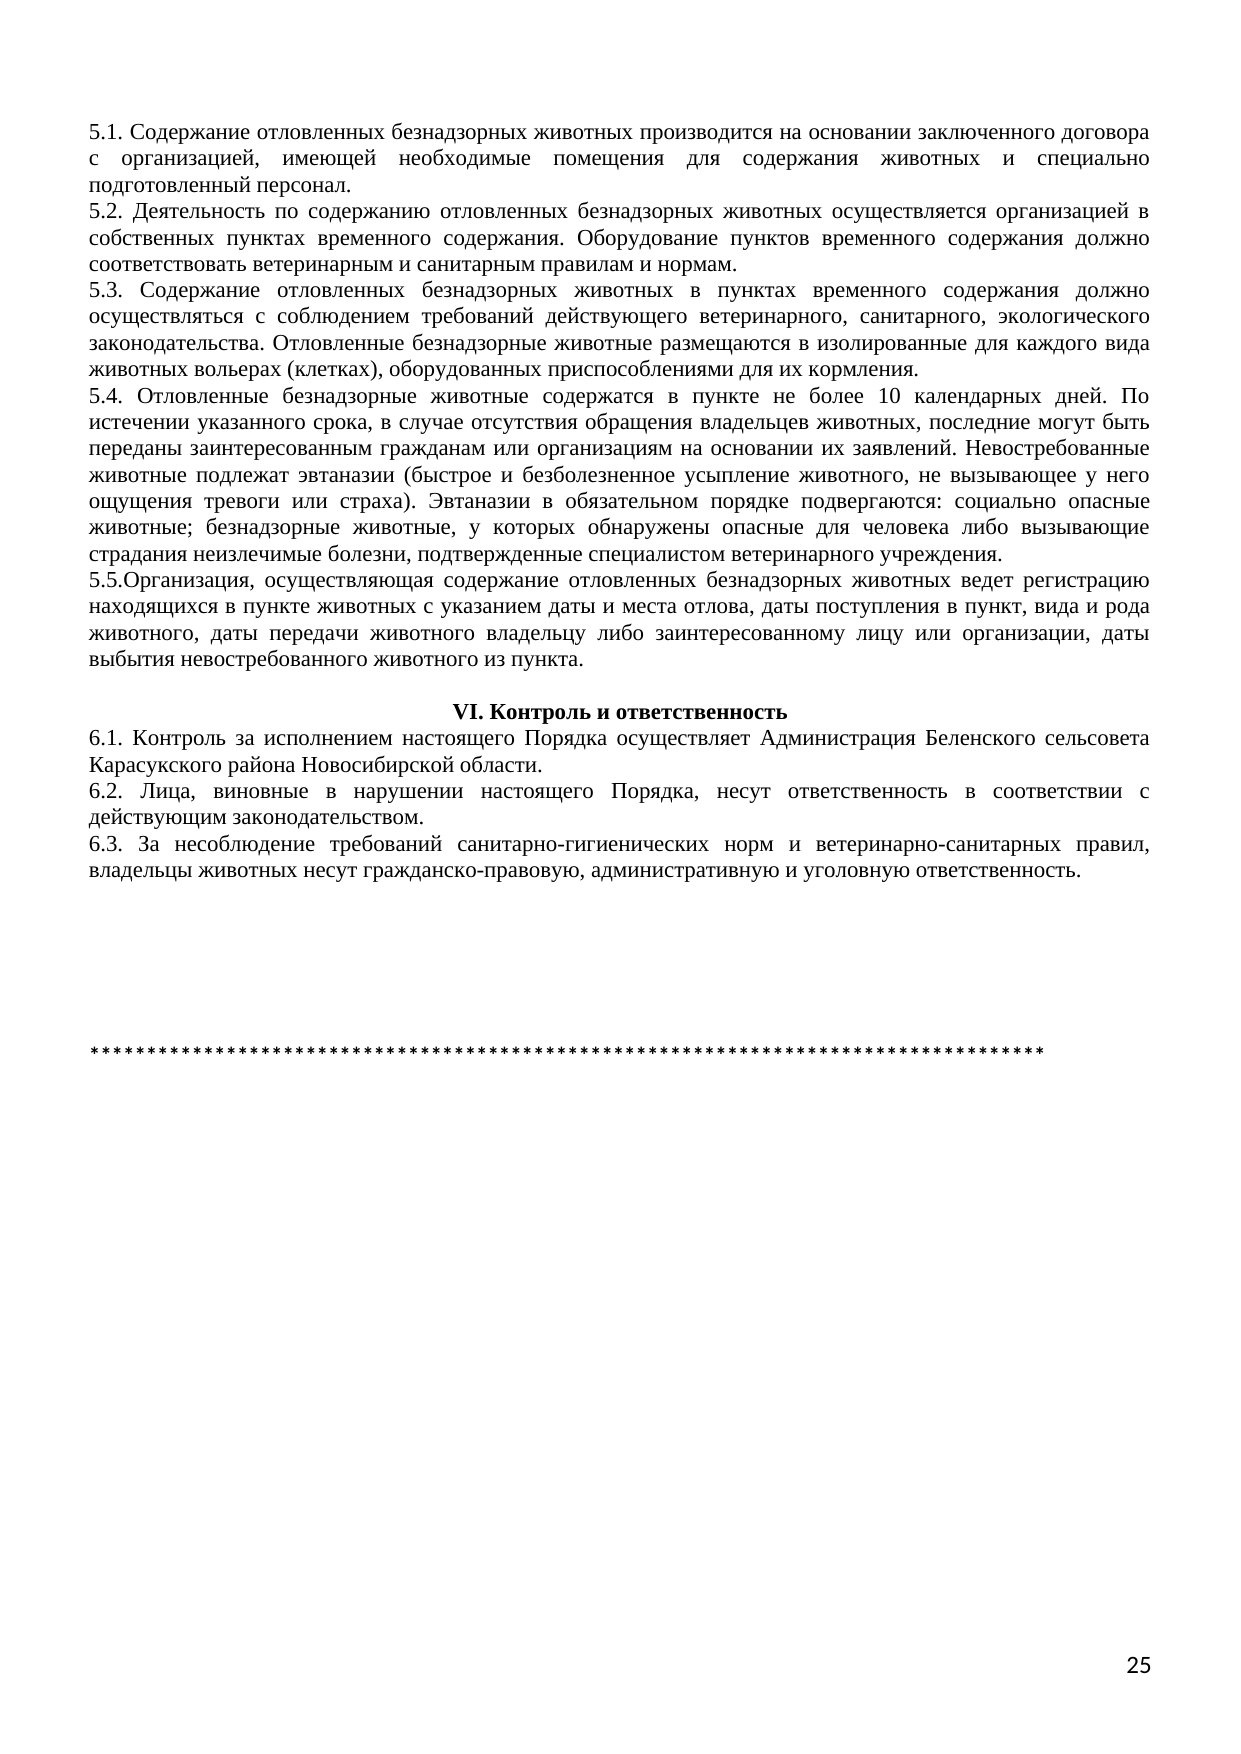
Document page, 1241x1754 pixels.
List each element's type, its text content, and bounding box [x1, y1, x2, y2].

text 5.4. Отловленные безнадзорные животные содержатся в пункте не более 10 календарных дней. По истечении указанного срока, в случае отсутствия обращения владельцев животных, последние могут быть переданы заинтересованным гражданам или организациям на основании их заявлений. Невостребованные животные подлежат эвтаназии (быстрое и безболезненное усыпление животного, не вызывающее у него ощущения тревоги или страха). Эвтаназии в обязательном порядке подвергаются: социально опасные животные; безнадзорные животные, у которых обнаружены опасные для человека либо вызывающие страдания неизлечимые болезни, подтвержденные специалистом ветеринарного учреждения. [89, 382, 1152, 566]
text 5.3. Содержание отловленных безнадзорных животных в пунктах временного содержания должно осуществляться с соблюдением требований действующего ветеринарного, санитарного, экологического законодательства. Отловленные безнадзорные животные размещаются в изолированные для каждого вида животных вольерах (клетках), оборудованных приспособлениями для их кормления. [89, 276, 1152, 382]
text 6.2. Лица, виновные в нарушении настоящего Порядка, несут ответственность в соответствии с действующим законодательством. [89, 777, 1152, 830]
text 5.5.Организация, осуществляющая содержание отловленных безнадзорных животных ведет регистрацию находящихся в пункте животных с указанием даты и места отлова, даты поступления в пункт, вида и рода животного, даты передачи животного владельцу либо заинтересованному лицу или организации, даты выбытия невостребованного животного из пункта. [89, 566, 1152, 672]
text 6.1. Контроль за исполнением настоящего Порядка осуществляет Администрация Беленского сельсовета Карасукского района Новосибирской области. [89, 724, 1152, 777]
text 5.2. Деятельность по содержанию отловленных безнадзорных животных осуществляется организацией в собственных пунктах временного содержания. Оборудование пунктов временного содержания должно соответствовать ветеринарным и санитарным правилам и нормам. [89, 197, 1152, 276]
text 5.1. Содержание отловленных безнадзорных животных производится на основании заключенного договора с организацией, имеющей необходимые помещения для содержания животных и специально подготовленный персонал. [89, 118, 1152, 197]
text 6.3. За несоблюдение требований санитарно-гигиенических норм и ветеринарно-санитарных правил, владельцы животных несут гражданско-правовую, административную и уголовную ответственность. [89, 830, 1152, 882]
text ************************************************************************************ [89, 1041, 1152, 1069]
text VI. Контроль и ответственность [89, 698, 1152, 724]
